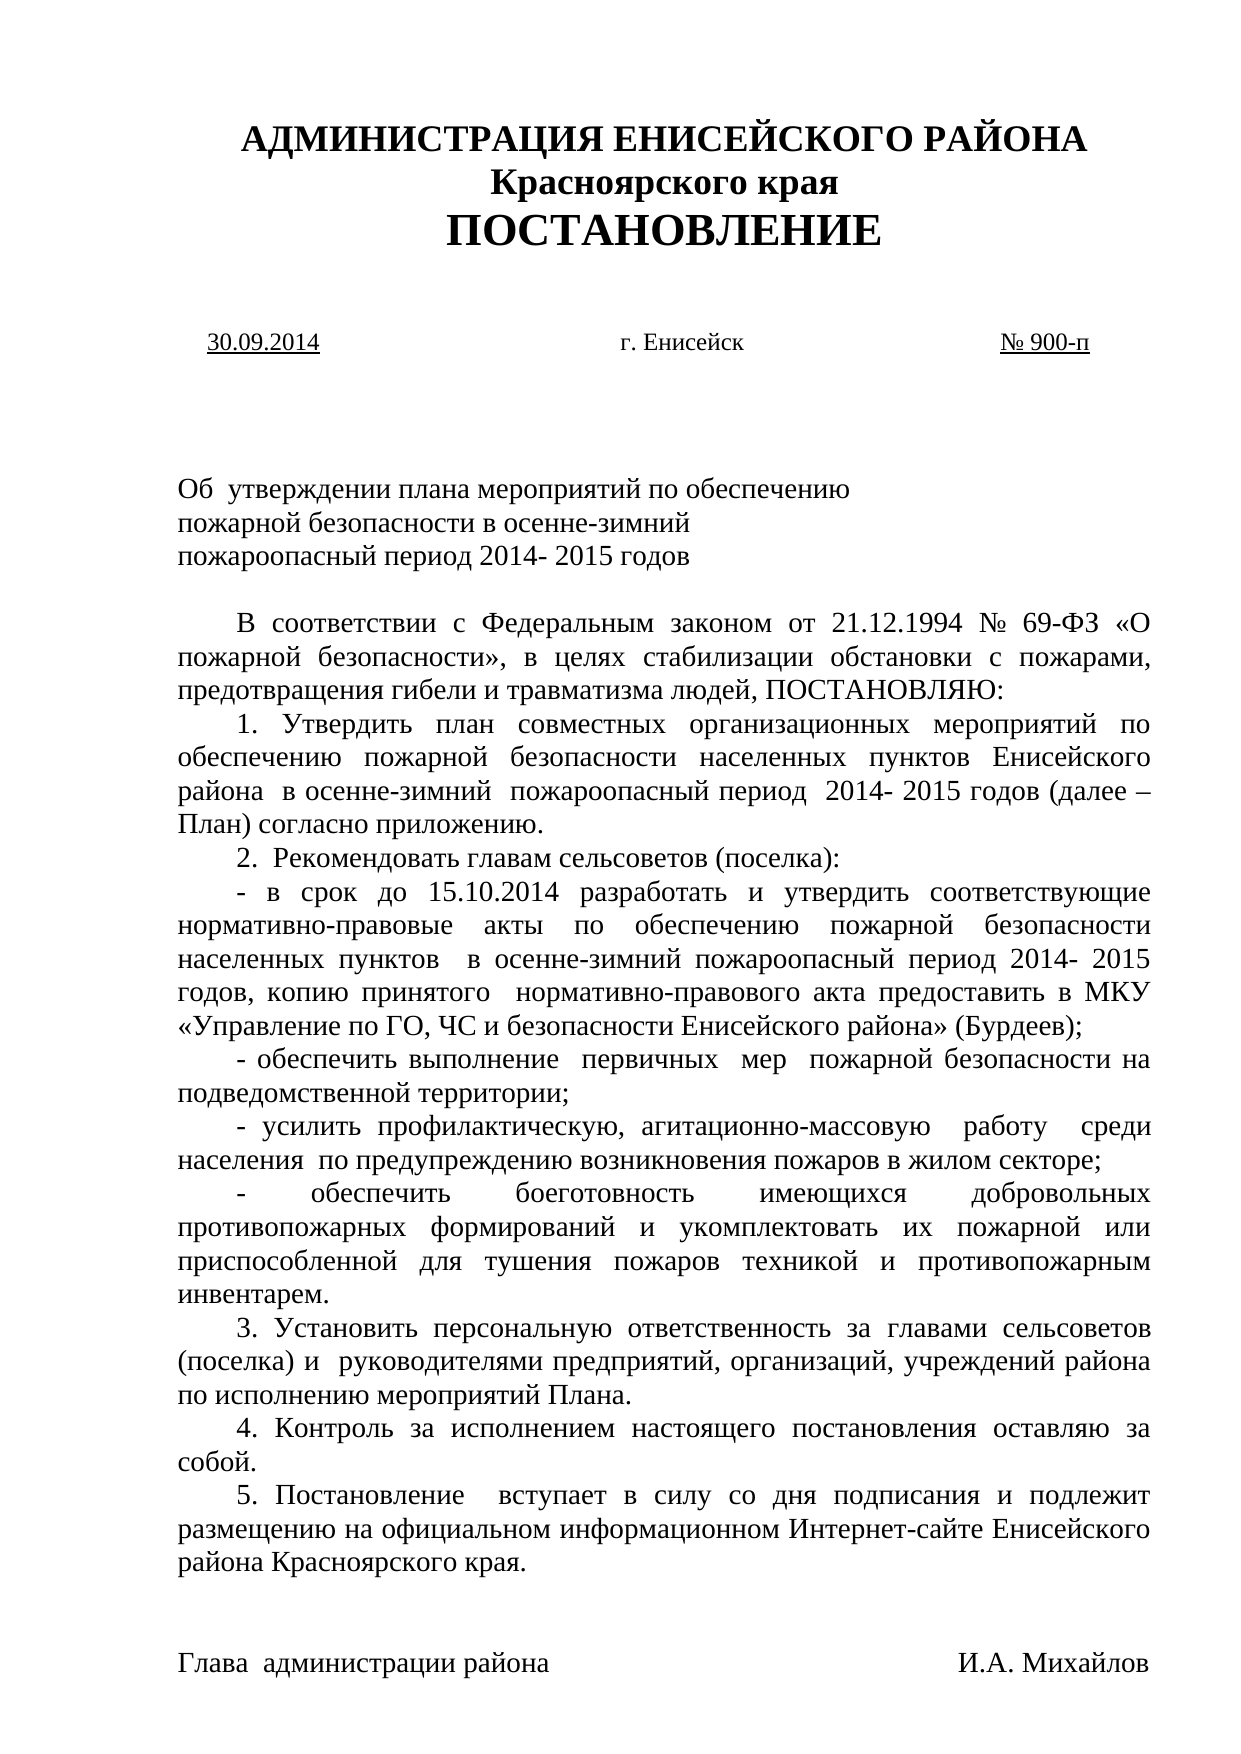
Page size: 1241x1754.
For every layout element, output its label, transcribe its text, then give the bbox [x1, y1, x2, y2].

text 4. Контроль за исполнением настоящего постановления оставляю за собой. [177, 1410, 1152, 1477]
text 1. Утвердить план совместных организационных мероприятий по обеспечению пожарной безопасности населенных пунктов Енисейского района в осенне-зимний пожароопасный период 2014- 2015 годов (далее – План) согласно приложению. [177, 706, 1152, 840]
text - обеспечить боеготовность имеющихся добровольных противопожарных формирований и укомплектовать их пожарной или приспособленной для тушения пожаров техникой и противопожарным инвентарем. [177, 1176, 1152, 1310]
text Глава администрации района И.А. Михайлов [177, 1645, 1152, 1679]
text Красноярского края [177, 160, 1152, 203]
text В соответствии с Федеральным законом от 21.12.1994 № 69-ФЗ «О пожарной безопасности», в целях стабилизации обстановки с пожарами, предотвращения гибели и травматизма людей, ПОСТАНОВЛЯЮ: [177, 605, 1152, 706]
text пожароопасный период 2014- 2015 годов [177, 538, 1152, 572]
text 3. Установить персональную ответственность за главами сельсоветов (поселка) и руководителями предприятий, организаций, учреждений района по исполнению мероприятий Плана. [177, 1310, 1152, 1410]
text 5. Постановление вступает в силу со дня подписания и подлежит размещению на официальном информационном Интернет-сайте Енисейского района Красноярского края. [177, 1477, 1152, 1578]
text АДМИНИСТРАЦИЯ ЕНИСЕЙСКОГО РАЙОНА [177, 117, 1152, 160]
text - в срок до 15.10.2014 разработать и утвердить соответствующие нормативно-правовые акты по обеспечению пожарной безопасности населенных пунктов в осенне-зимний пожароопасный период 2014- 2015 годов, копию принятого нормативно-правового акта предоставить в МКУ «Управление по ГО, ЧС и безопасности Енисейского района» (Бурдеев); [177, 874, 1152, 1041]
text пожарной безопасности в осенне-зимний [177, 505, 1152, 538]
text Об утверждении плана мероприятий по обеспечению [177, 471, 1152, 505]
text 2. Рекомендовать главам сельсоветов (поселка): [177, 840, 1152, 874]
text - обеспечить выполнение первичных мер пожарной безопасности на подведомственной территории; [177, 1041, 1152, 1108]
text ПОСТАНОВЛЕНИЕ [177, 203, 1152, 256]
text - усилить профилактическую, агитационно-массовую работу среди населения по предупреждению возникновения пожаров в жилом секторе; [177, 1108, 1152, 1176]
text 30.09.2014 г. Енисейск № 900-п [177, 327, 1152, 356]
